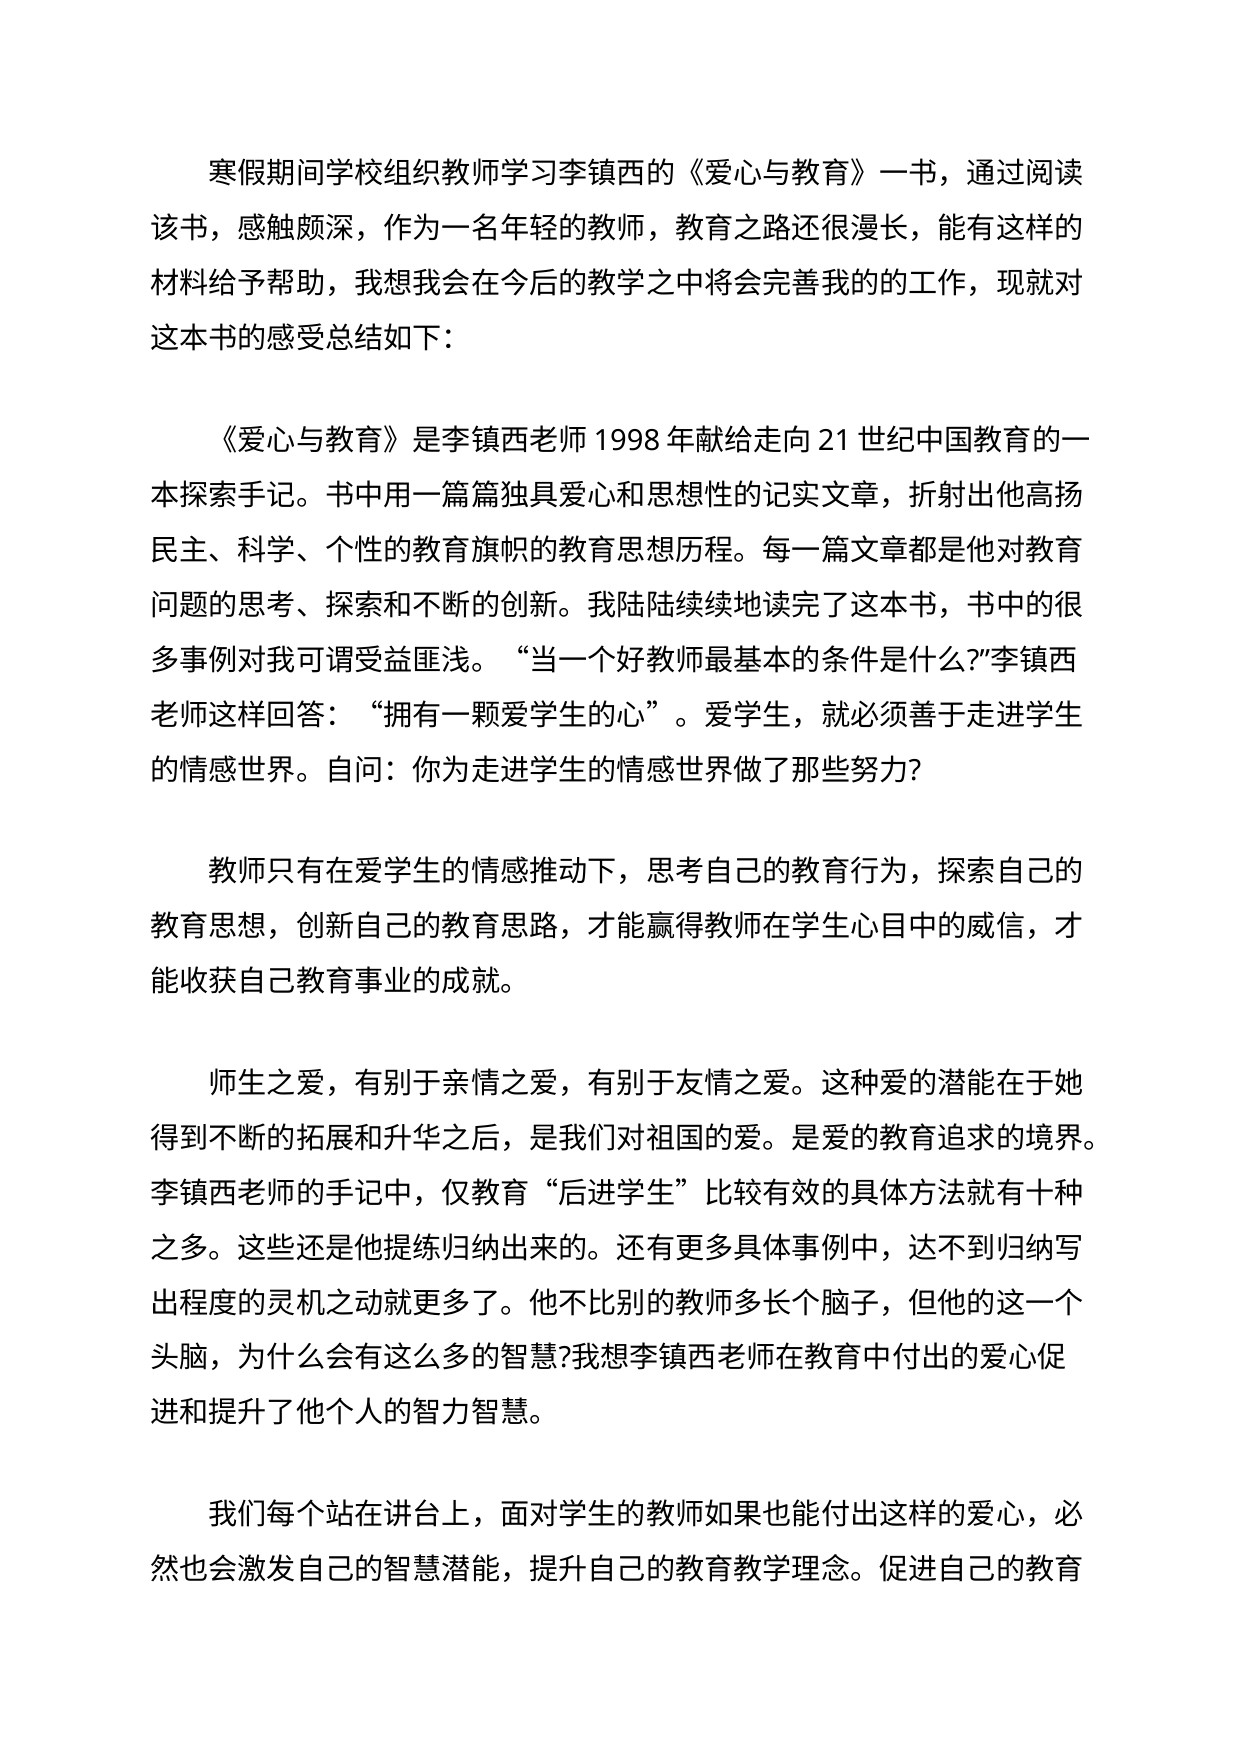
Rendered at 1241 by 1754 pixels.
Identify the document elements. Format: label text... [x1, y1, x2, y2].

text 《爱心与教育》是李镇西老师1998年献给走向21世纪中国教育的一本探索手记。书中用一篇篇独具爱心和思想性的记实文章，折射出他高扬民主、科学、个性的教育旗帜的教育思想历程。每一篇文章都是他对教育问题的思考、探索和不断的创新。我陆陆续续地读完了这本书，书中的很多事例对我可谓受益匪浅。“当一个好教师最基本的条件是什么?”李镇西老师这样回答：“拥有一颗爱学生的心”。爱学生，就必须善于走进学生的情感世界。自问：你为走进学生的情感世界做了那些努力? [150, 416, 1090, 788]
text 教师只有在爱学生的情感推动下，思考自己的教育行为，探索自己的教育思想，创新自己的教育思路，才能赢得教师在学生心目中的威信，才能收获自己教育事业的成就。 [150, 848, 1090, 1000]
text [150, 1491, 1090, 1588]
text 师生之爱，有别于亲情之爱，有别于友情之爱。这种爱的潜能在于她得到不断的拓展和升华之后，是我们对祖国的爱。是爱的教育追求的境界。李镇西老师的手记中，仅教育“后进学生”比较有效的具体方法就有十种之多。这些还是他提练归纳出来的。还有更多具体事例中，达不到归纳写出程度的灵机之动就更多了。他不比别的教师多长个脑子，但他的这一个头脑，为什么会有这么多的智慧?我想李镇西老师在教育中付出的爱心促进和提升了他个人的智力智慧。 [150, 1059, 1090, 1431]
text 寒假期间学校组织教师学习李镇西的《爱心与教育》一书，通过阅读该书，感触颇深，作为一名年轻的教师，教育之路还很漫长，能有这样的材料给予帮助，我想我会在今后的教学之中将会完善我的的工作，现就对这本书的感受总结如下： [150, 150, 1090, 357]
